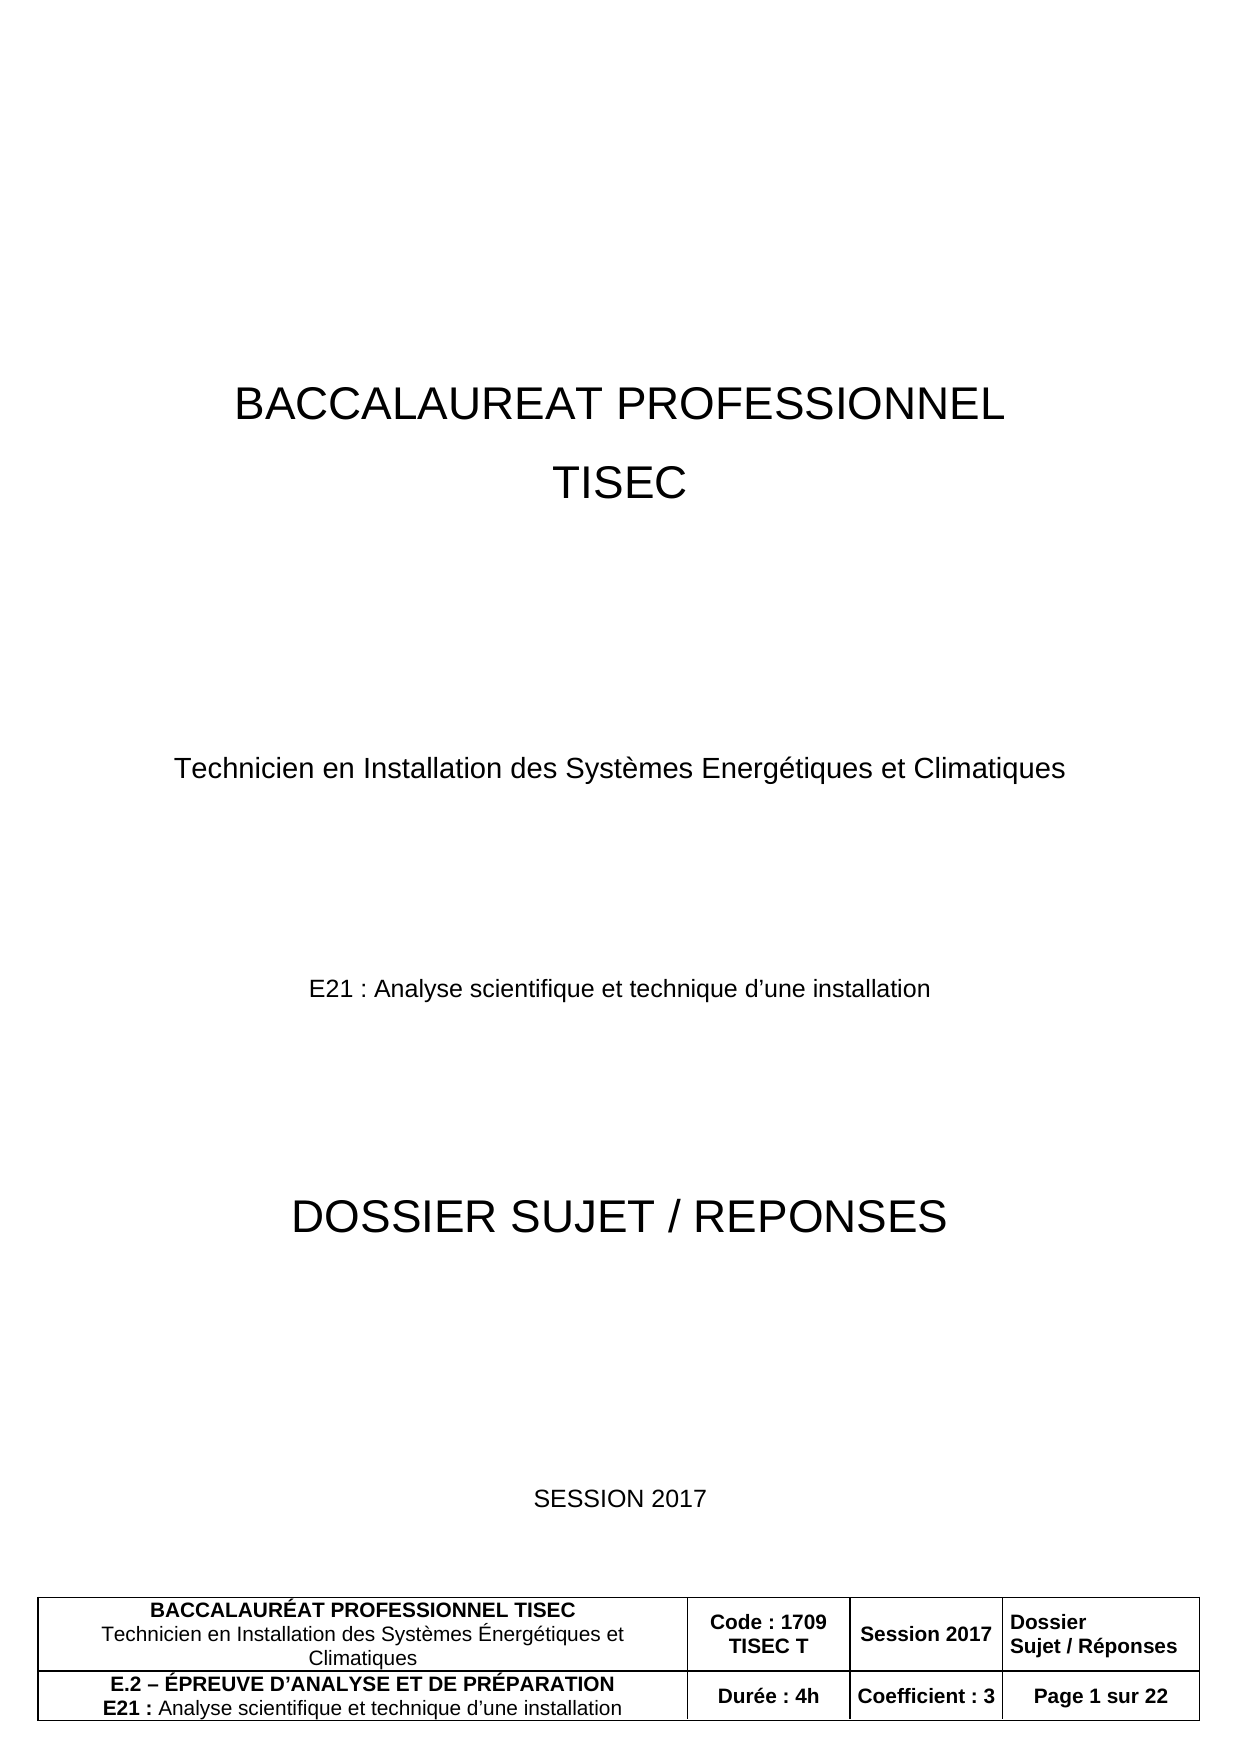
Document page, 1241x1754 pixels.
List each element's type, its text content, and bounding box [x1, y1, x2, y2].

table_cell E.2 – ÉPREUVE D’ANALYSE ET DE PRÉPARATION E21 : Analyse scientifique et technique d’une installation [39, 1672, 687, 1719]
text SESSION 2017 [172, 1484, 1069, 1513]
table_header Dossier Sujet / Réponses [1003, 1598, 1199, 1670]
table_header BACCALAURÉAT PROFESSIONNEL TISEC Technicien en Installation des Systèmes Énergétiques et Climatiques [39, 1598, 687, 1670]
table_cell Page 1 sur 22 [1003, 1672, 1199, 1719]
text DOSSIER SUJET / REPONSES [172, 1190, 1069, 1242]
table_header Code : 1709 TISEC T [688, 1598, 849, 1670]
table_header Session 2017 [851, 1598, 1002, 1670]
text BACCALAUREAT PROFESSIONNEL TISEC [172, 377, 1069, 509]
text Technicien en Installation des Systèmes Energétiques et Climatiques [172, 751, 1069, 785]
table_cell Coefficient : 3 [851, 1672, 1002, 1719]
text E21 : Analyse scientifique et technique d’une installation [171, 974, 1069, 1003]
table_cell Durée : 4h [688, 1672, 849, 1719]
